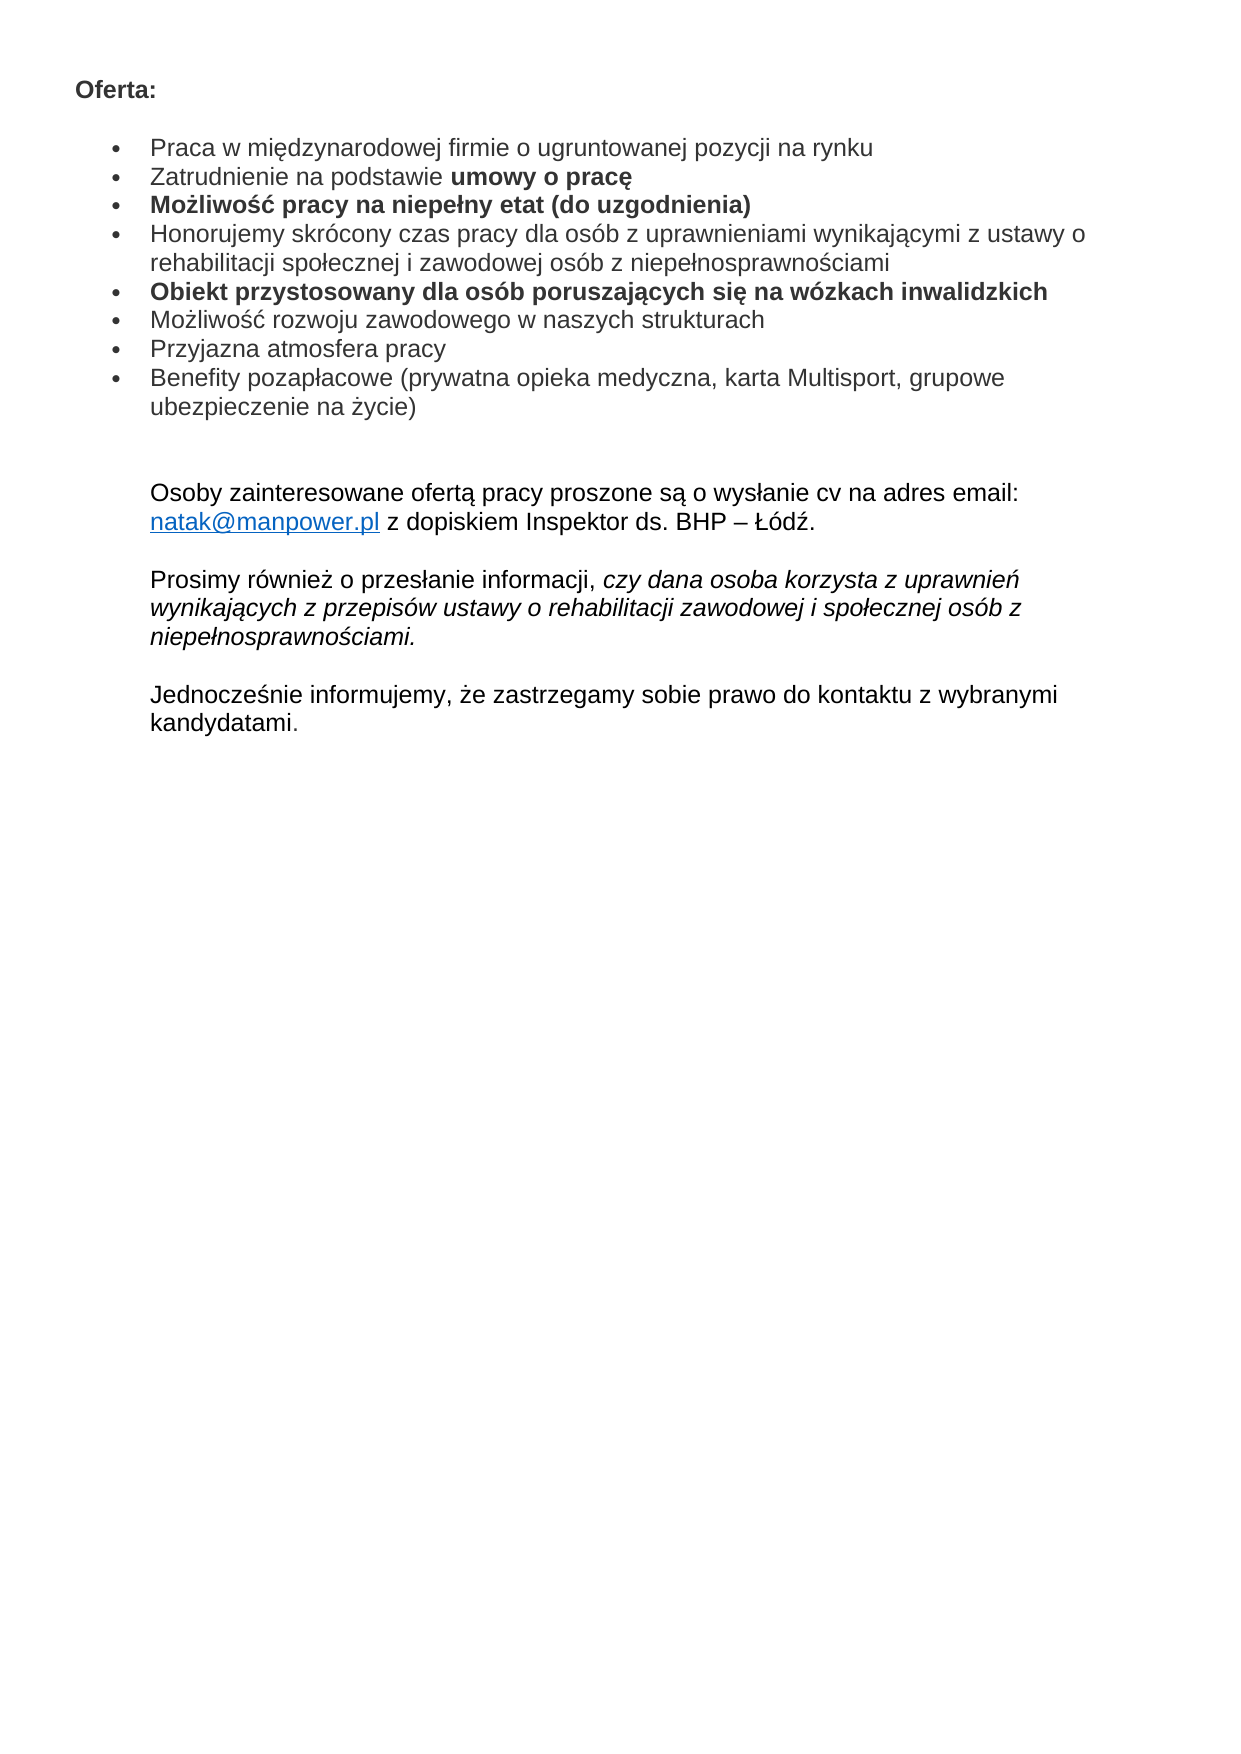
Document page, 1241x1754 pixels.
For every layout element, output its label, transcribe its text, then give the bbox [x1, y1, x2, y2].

list Możliwość rozwoju zawodowego w naszych strukturach [112, 305, 1165, 334]
list Obiekt przystosowany dla osób poruszających się na wózkach inwalidzkich [112, 277, 1165, 305]
list Praca w międzynarodowej firmie o ugruntowanej pozycji na rynku [112, 133, 1165, 162]
text Oferta: [75, 75, 1165, 104]
list Benefity pozapłacowe (prywatna opieka medyczna, karta Multisport, grupowe ubezpieczenie na życie) [112, 363, 1165, 420]
list Zatrudnienie na podstawie umowy o pracę [112, 162, 1165, 190]
list Przyjazna atmosfera pracy [112, 334, 1165, 363]
list Osoby zainteresowane ofertą pracy proszone są o wysłanie cv na adres email: natak@manpower.pl z dopiskiem Inspektor ds. BHP – Łódź. [150, 478, 1165, 536]
list Prosimy również o przesłanie informacji, czy dana osoba korzysta z uprawnień wynikających z przepisów ustawy o rehabilitacji zawodowej i społecznej osób z niepełnosprawnościami. Jednocześnie informujemy, że zastrzegamy sobie prawo do kontaktu z wybranymi kandydatami. [150, 564, 1165, 737]
list Możliwość pracy na niepełny etat (do uzgodnienia) [112, 190, 1165, 219]
list Honorujemy skrócony czas pracy dla osób z uprawnieniami wynikającymi z ustawy o rehabilitacji społecznej i zawodowej osób z niepełnosprawnościami [112, 219, 1165, 277]
